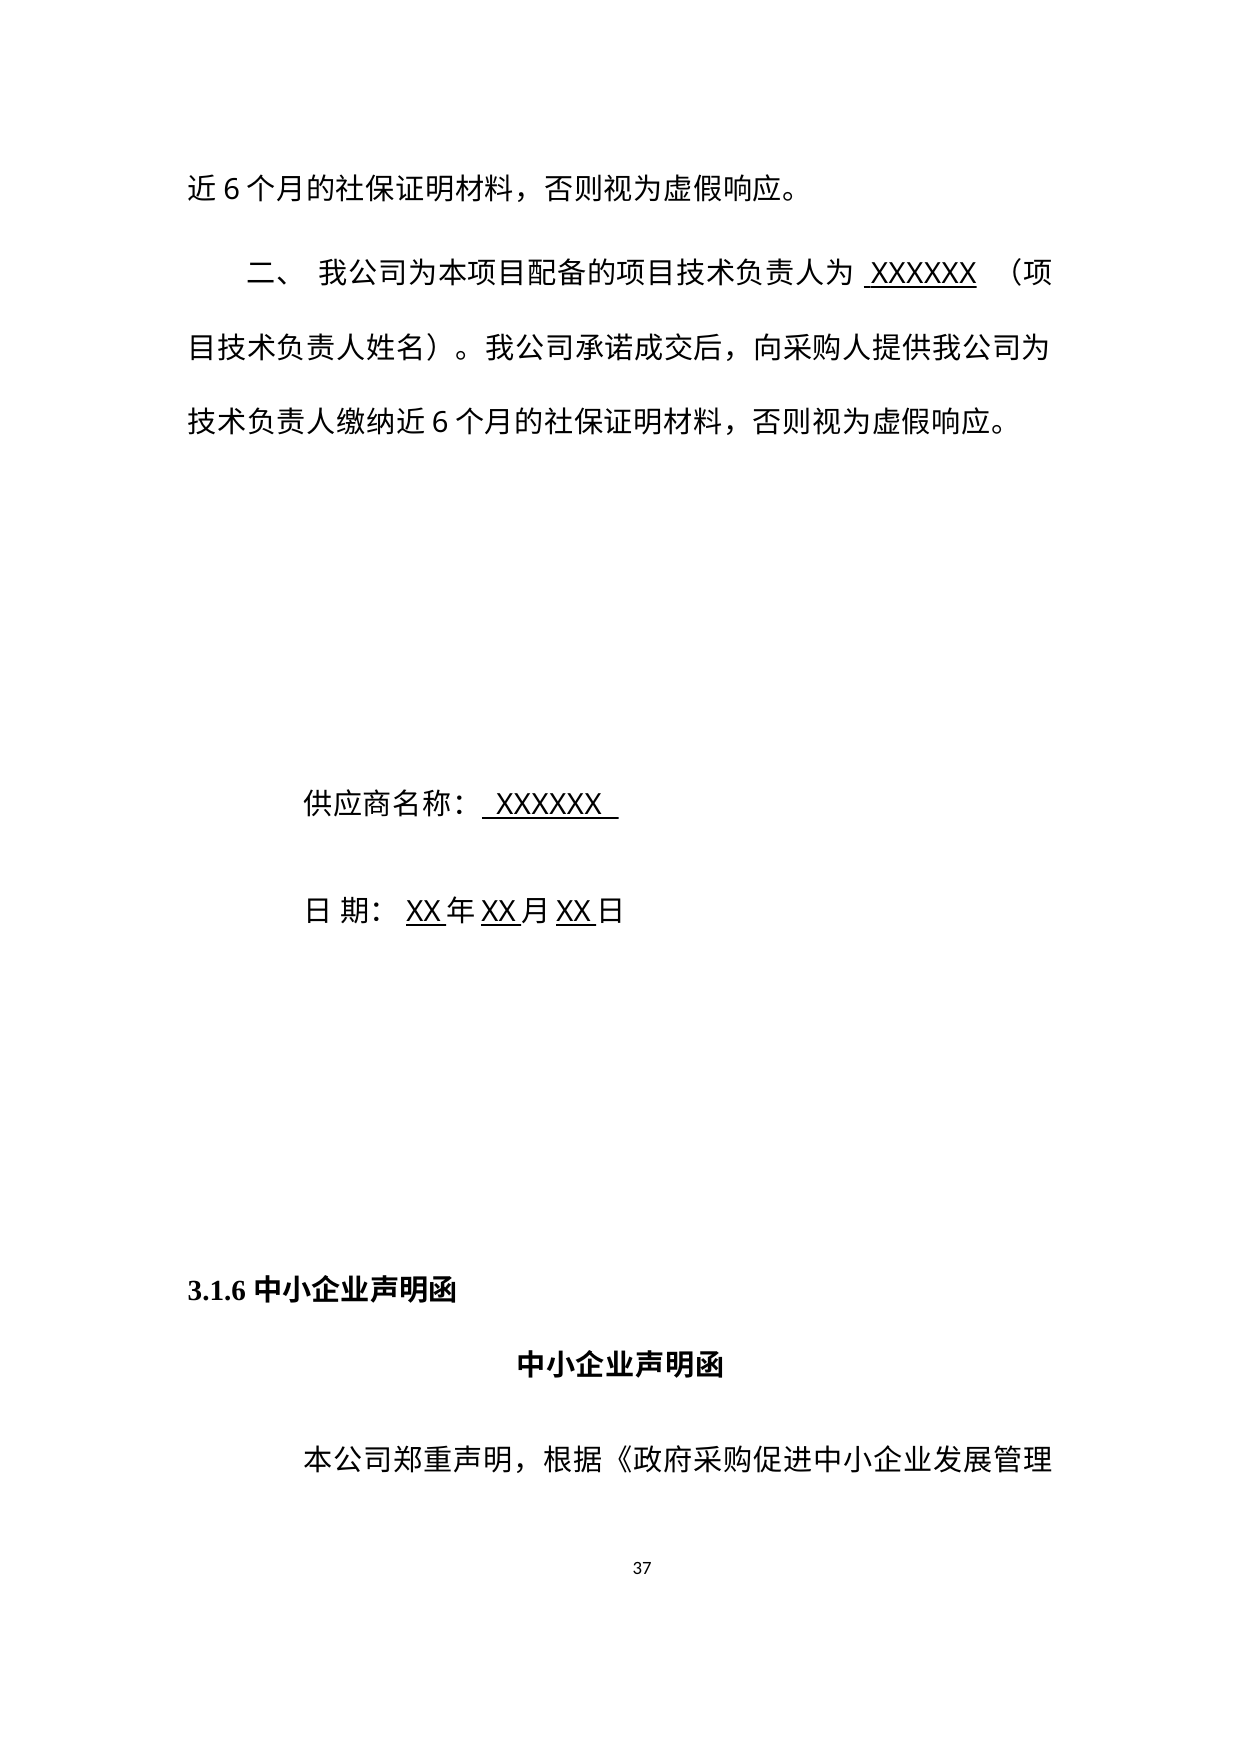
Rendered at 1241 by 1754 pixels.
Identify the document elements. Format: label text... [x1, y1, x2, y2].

text 供应商名称： XXXXXX [231, 769, 1053, 834]
text 中小企业声明函 [187, 1341, 1053, 1383]
list 我公司为本项目配备的项目技术负责人为 XXXXXX （项目技术负责人姓名）。我公司承诺成交后，向采购人提供我公司为技术负责人缴纳近6个月的社保证明材料，否则视为虚假响应。 [187, 238, 1053, 453]
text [231, 1425, 1053, 1490]
text 日 期： XX年XX月XX日 [231, 876, 1053, 941]
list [187, 154, 1053, 219]
subtitle 中小企业声明函 [187, 1255, 1053, 1320]
